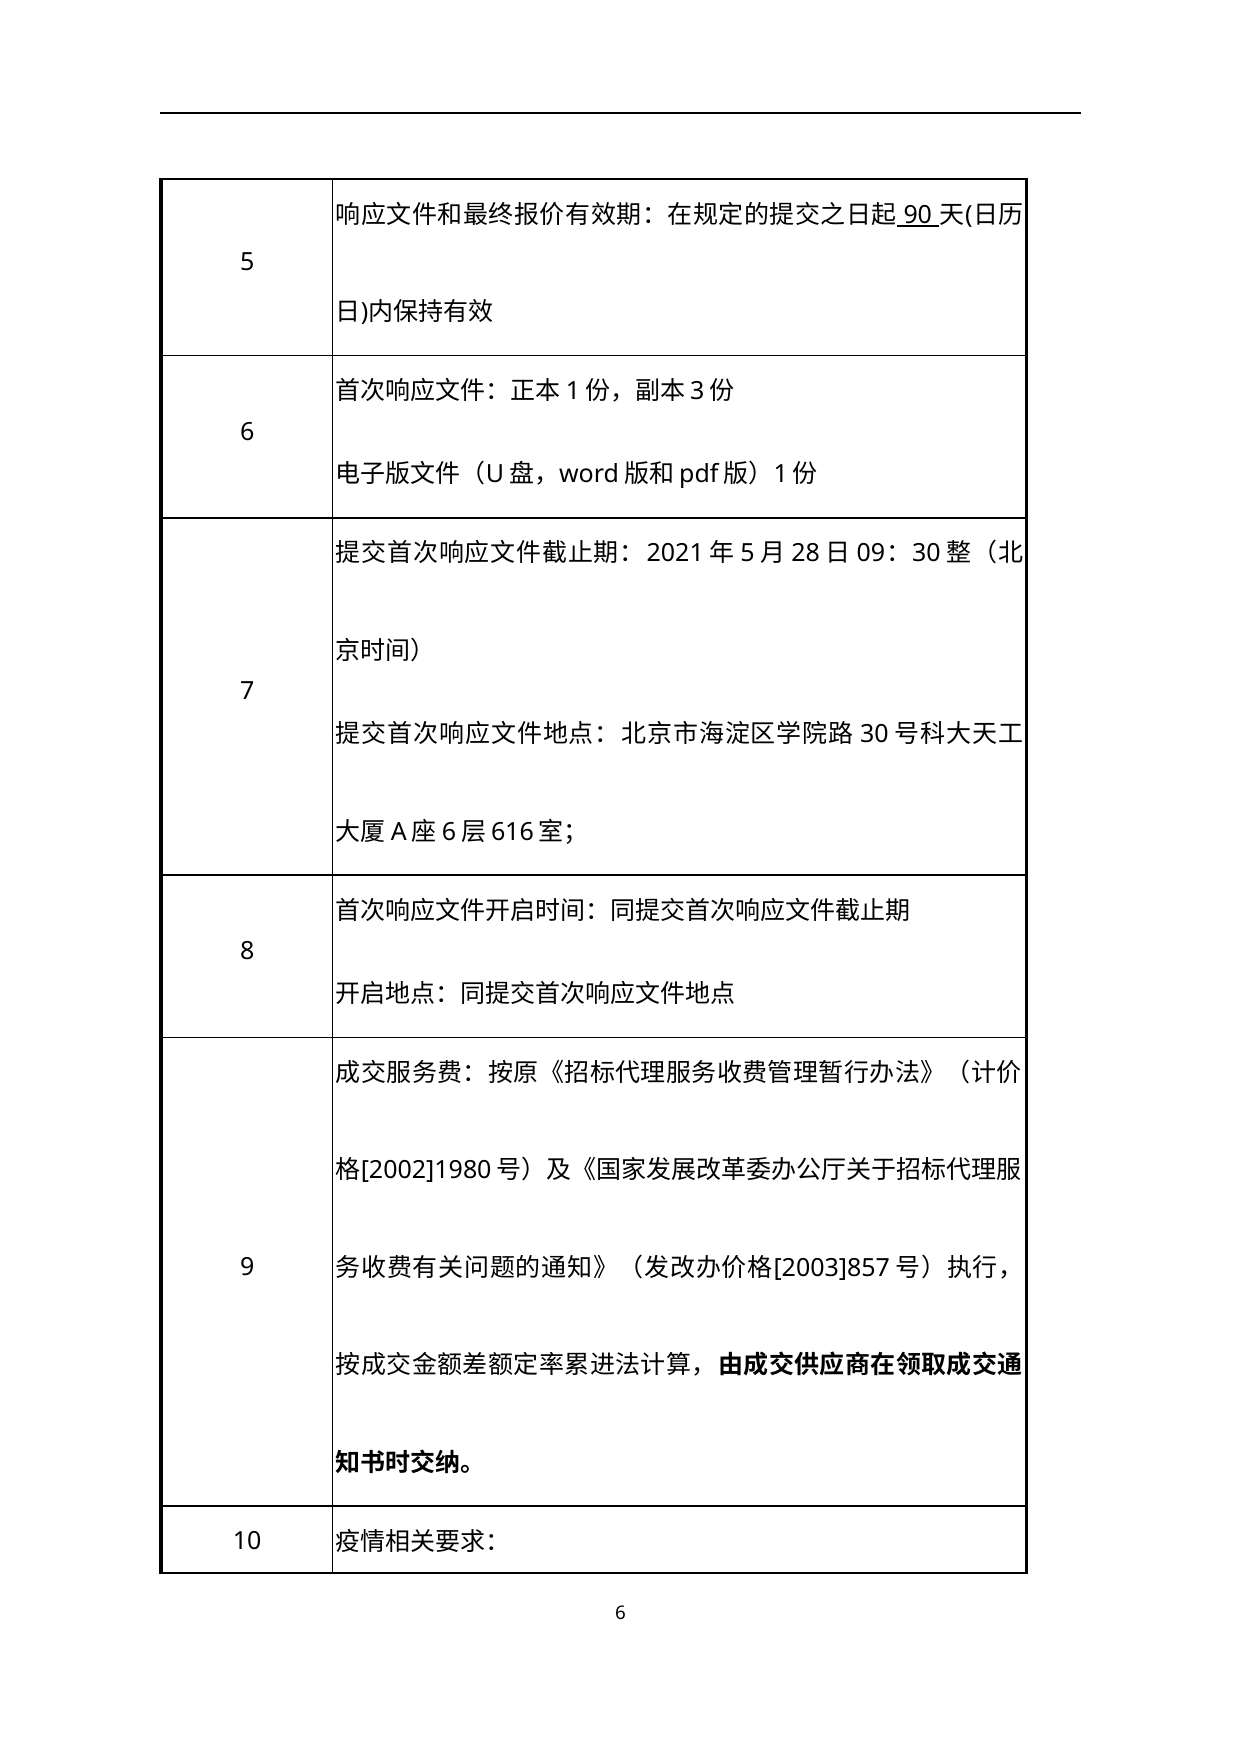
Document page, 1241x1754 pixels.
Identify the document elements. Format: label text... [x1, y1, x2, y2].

table_cell 8 [163, 876, 332, 1036]
table_cell 首次响应文件开启时间：同提交首次响应文件截止期 开启地点：同提交首次响应文件地点 [333, 876, 1025, 1036]
table_cell 9 [163, 1038, 332, 1505]
table_cell 6 [163, 356, 332, 517]
table_cell 10 [163, 1507, 332, 1572]
table_cell 成交服务费：按原《招标代理服务收费管理暂行办法》（计价格[2002]1980号）及《国家发展改革委办公厅关于招标代理服务收费有关问题的通知》（发改办价格[2003]857号）执行，按成交金额差额定率累进法计算，由成交供应商在领取成交通知书时交纳。 [333, 1038, 1025, 1505]
table_cell 提交首次响应文件截止期：2021年5月28日09：30整（北京时间） 提交首次响应文件地点：北京市海淀区学院路30号科大天工大厦A座6层616室； [333, 519, 1025, 874]
table_cell 7 [163, 519, 332, 874]
table_cell 5 [163, 180, 332, 355]
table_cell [333, 1507, 1025, 1572]
table_cell 响应文件和最终报价有效期：在规定的提交之日起 90 天(日历日)内保持有效 [333, 180, 1025, 355]
table_cell 首次响应文件：正本1份，副本3份 电子版文件（U盘，word版和pdf版）1份 [333, 356, 1025, 517]
